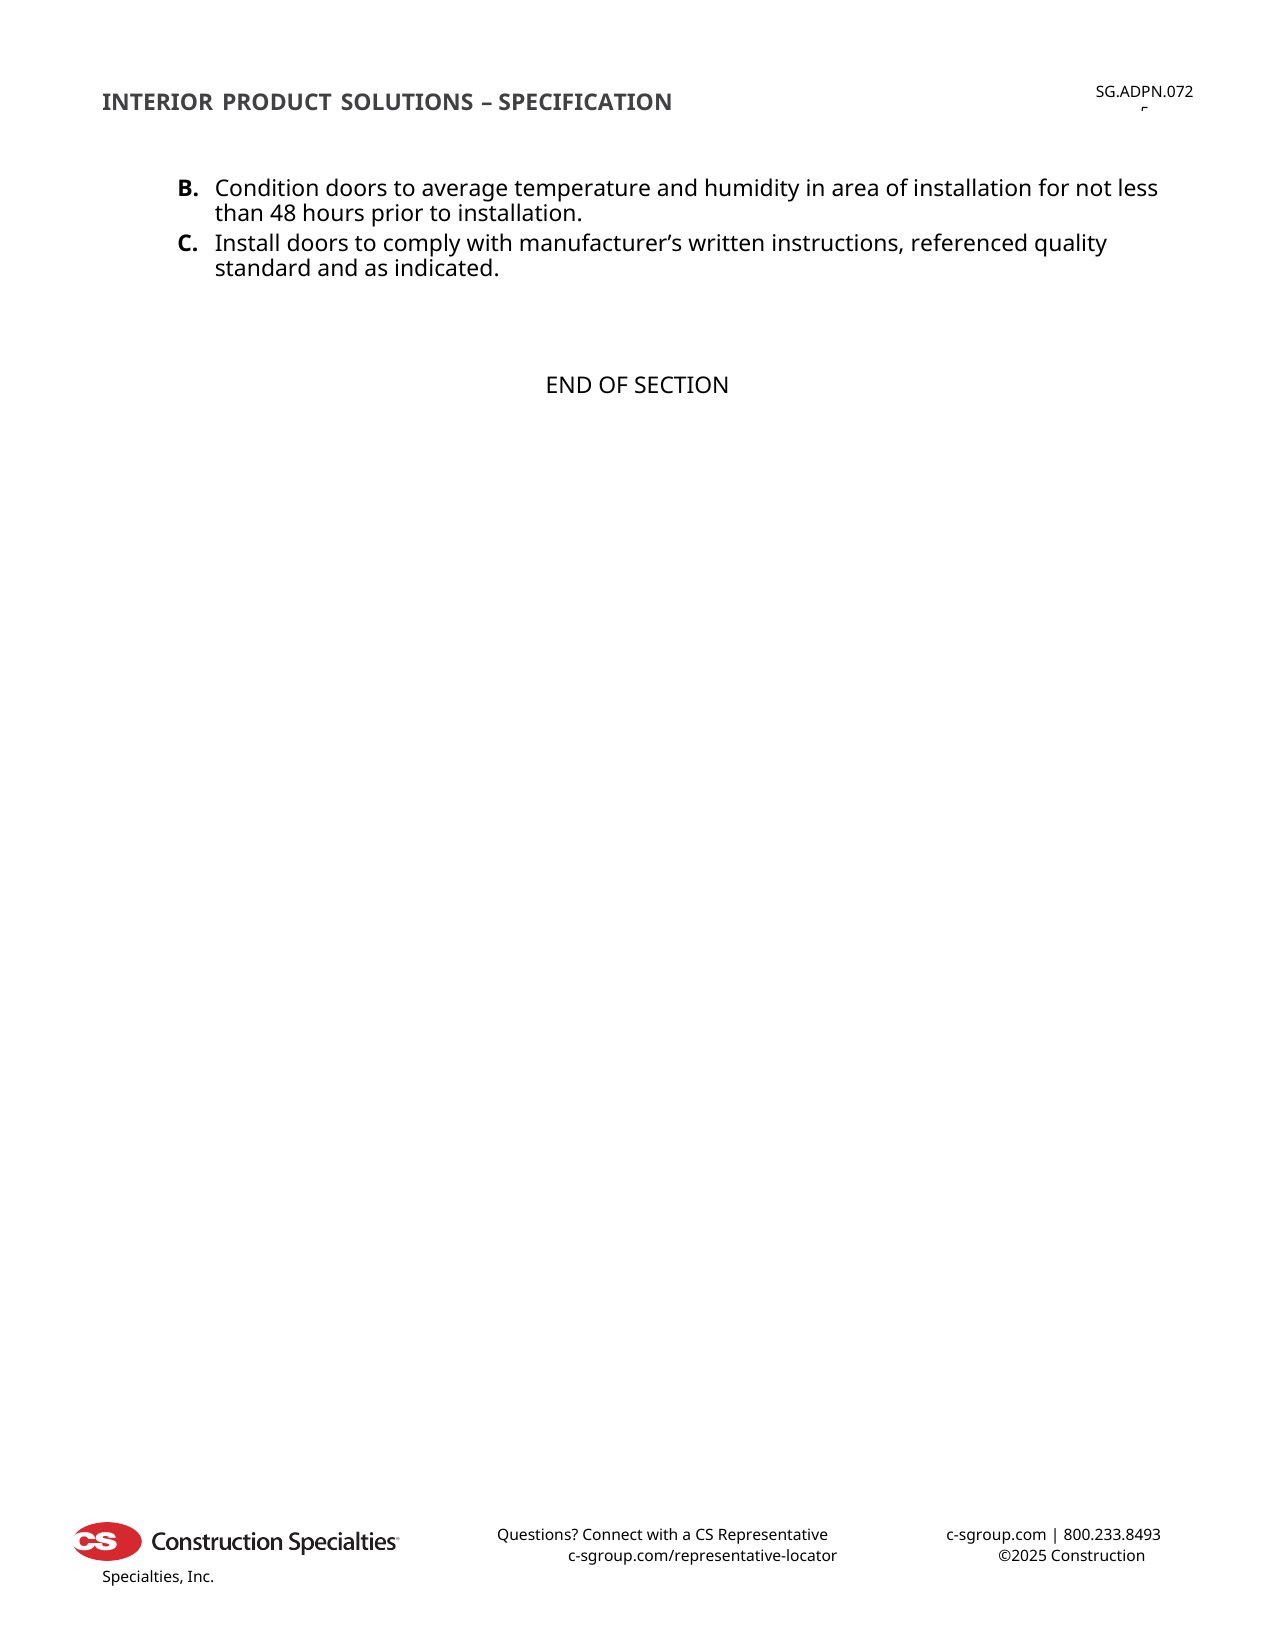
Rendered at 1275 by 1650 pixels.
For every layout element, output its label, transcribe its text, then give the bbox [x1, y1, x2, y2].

picture [72, 1522, 404, 1561]
text END OF SECTION [102, 374, 1173, 399]
list Install doors to comply with manufacturer’s written instructions, referenced quality standard and as indicated. [177, 231, 1173, 281]
list Condition doors to average temperature and humidity in area of installation for not less than 48 hours prior to installation. [177, 177, 1173, 227]
